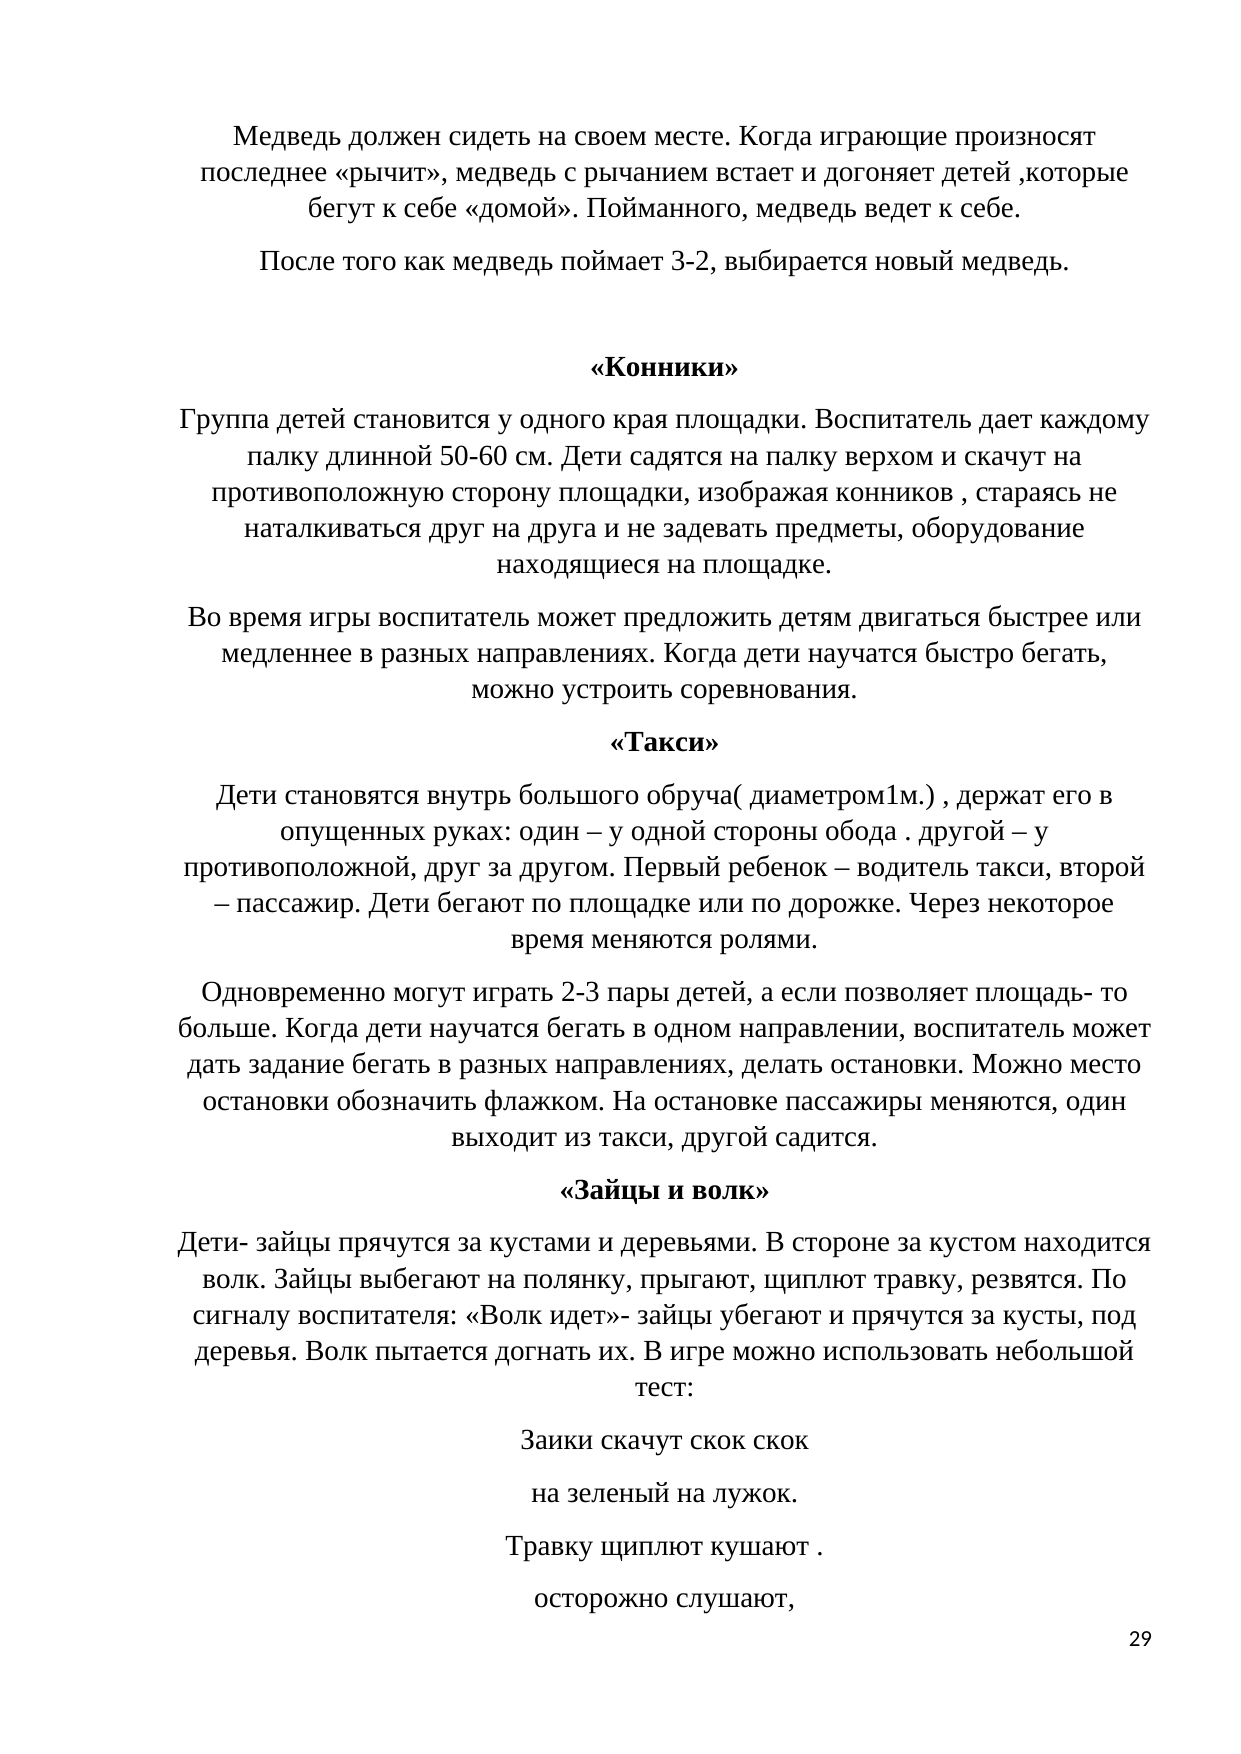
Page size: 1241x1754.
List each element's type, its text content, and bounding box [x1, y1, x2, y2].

text «Конники» [177, 349, 1152, 382]
text Заики скачут скок скок [177, 1422, 1152, 1456]
text Группа детей становится у одного края площадки. Воспитатель дает каждому палку длинной 50-60 см. Дети садятся на палку верхом и скачут на противоположную сторону площадки, изображая конников , стараясь не наталкиваться друг на друга и не задевать предметы, оборудование находящиеся на площадке. [177, 402, 1152, 580]
text на зеленый на лужок. [177, 1475, 1152, 1508]
text Дети становятся внутрь большого обруча( диаметром1м.) , держат его в опущенных руках: один – у одной стороны обода . другой – у противоположной, друг за другом. Первый ребенок – водитель такси, второй – пассажир. Дети бегают по площадке или по дорожке. Через некоторое время меняются ролями. [177, 777, 1152, 955]
text «Такси» [177, 724, 1152, 758]
text осторожно слушают, [177, 1580, 1152, 1614]
text Одновременно могут играть 2-3 пары детей, а если позволяет площадь- то больше. Когда дети научатся бегать в одном направлении, воспитатель может дать задание бегать в разных направлениях, делать остановки. Можно место остановки обозначить флажком. На остановке пассажиры меняются, один выходит из такси, другой садится. [177, 974, 1152, 1152]
text «Зайцы и волк» [177, 1172, 1152, 1205]
text Во время игры воспитатель может предложить детям двигаться быстрее или медленнее в разных направлениях. Когда дети научатся быстро бегать, можно устроить соревнования. [177, 599, 1152, 705]
text После того как медведь поймает 3-2, выбирается новый медведь. [177, 243, 1152, 277]
text Дети- зайцы прячутся за кустами и деревьями. В стороне за кустом находится волк. Зайцы выбегают на полянку, прыгают, щиплют травку, резвятся. По сигналу воспитателя: «Волк идет»- зайцы убегают и прячутся за кусты, под деревья. Волк пытается догнать их. В игре можно использовать небольшой тест: [177, 1224, 1152, 1403]
text Травку щиплют кушают . [177, 1528, 1152, 1561]
text Медведь должен сидеть на своем месте. Когда играющие произносят последнее «рычит», медведь с рычанием встает и догоняет детей ,которые бегут к себе «домой». Пойманного, медведь ведет к себе. [177, 118, 1152, 224]
